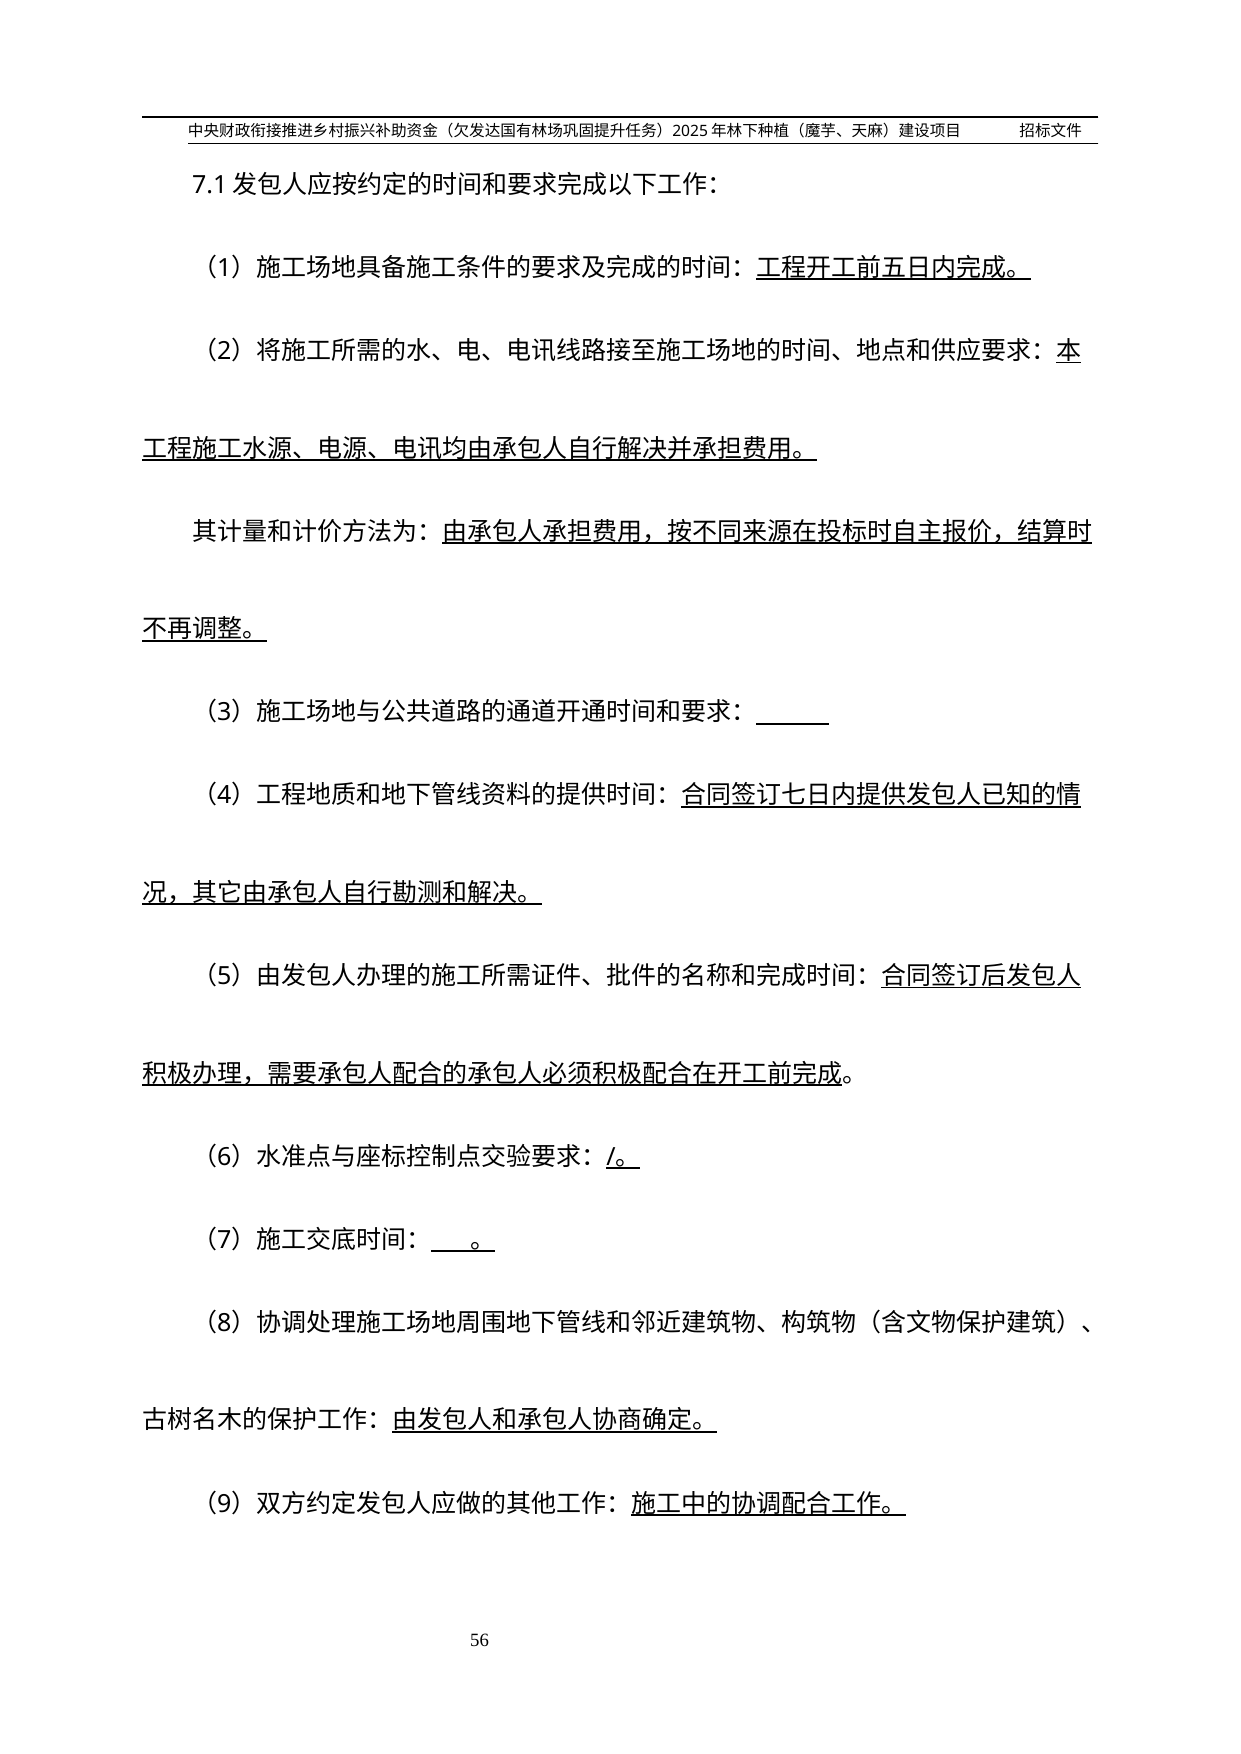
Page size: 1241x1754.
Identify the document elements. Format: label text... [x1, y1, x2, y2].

text （7）施工交底时间： 。 [142, 1205, 1098, 1270]
text （5）由发包人办理的施工所需证件、批件的名称和完成时间：合同签订后发包人积极办理，需要承包人配合的承包人必须积极配合在开工前完成。 [142, 941, 1098, 1104]
text 其计量和计价方法为：由承包人承担费用，按不同来源在投标时自主报价，结算时不再调整。 [142, 497, 1098, 659]
text （1）施工场地具备施工条件的要求及完成的时间：工程开工前五日内完成。 [142, 233, 1098, 298]
text （4）工程地质和地下管线资料的提供时间：合同签订七日内提供发包人已知的情况，其它由承包人自行勘测和解决。 [142, 761, 1098, 923]
text （6）水准点与座标控制点交验要求：/。 [142, 1122, 1098, 1187]
text （2）将施工所需的水、电、电讯线路接至施工场地的时间、地点和供应要求：本工程施工水源、电源、电讯均由承包人自行解决并承担费用。 [142, 316, 1098, 479]
text （8）协调处理施工场地周围地下管线和邻近建筑物、构筑物（含文物保护建筑）、古树名木的保护工作：由发包人和承包人协商确定。 [142, 1288, 1098, 1451]
text （3）施工场地与公共道路的通道开通时间和要求： [142, 677, 1098, 742]
text 7.1发包人应按约定的时间和要求完成以下工作： [142, 150, 1098, 215]
text （9）双方约定发包人应做的其他工作：施工中的协调配合工作。 [142, 1469, 1098, 1534]
